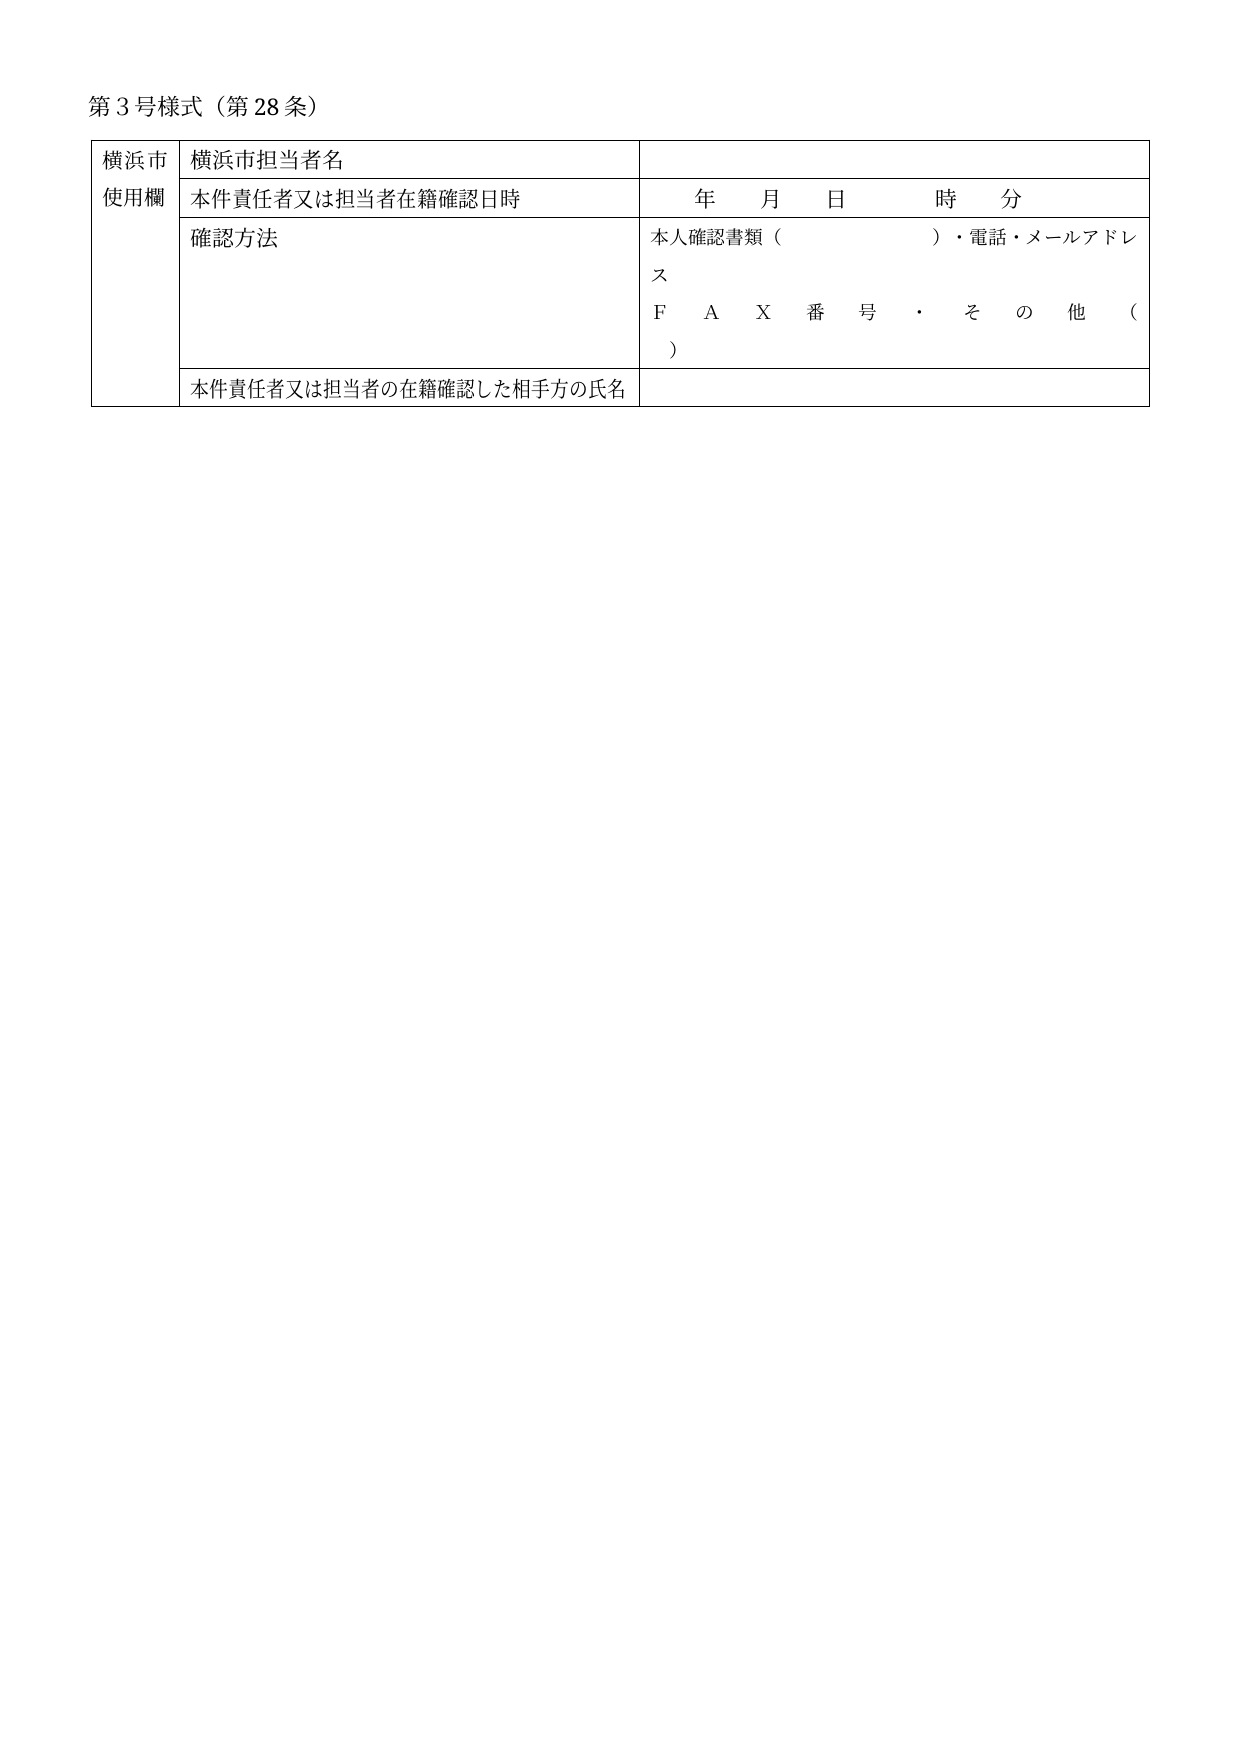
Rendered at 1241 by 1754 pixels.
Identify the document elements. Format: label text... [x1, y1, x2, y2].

table_cell 本件責任者又は担当者の在籍確認した相手方の氏名 [180, 369, 639, 406]
table_cell 年 月 日 時 分 [640, 179, 1149, 217]
table_cell 本人確認書類（ ）・電話・メールアドレス ＦＡＸ番号・その他（ ） [640, 218, 1149, 368]
table_header 横浜市担当者名 [180, 141, 639, 178]
table_cell 本件責任者又は担当者在籍確認日時 [180, 179, 639, 217]
table_cell 確認方法 [180, 218, 639, 368]
table_cell [640, 369, 1149, 406]
table_header 横浜市使用欄 [92, 141, 179, 406]
table_header [640, 141, 1149, 178]
